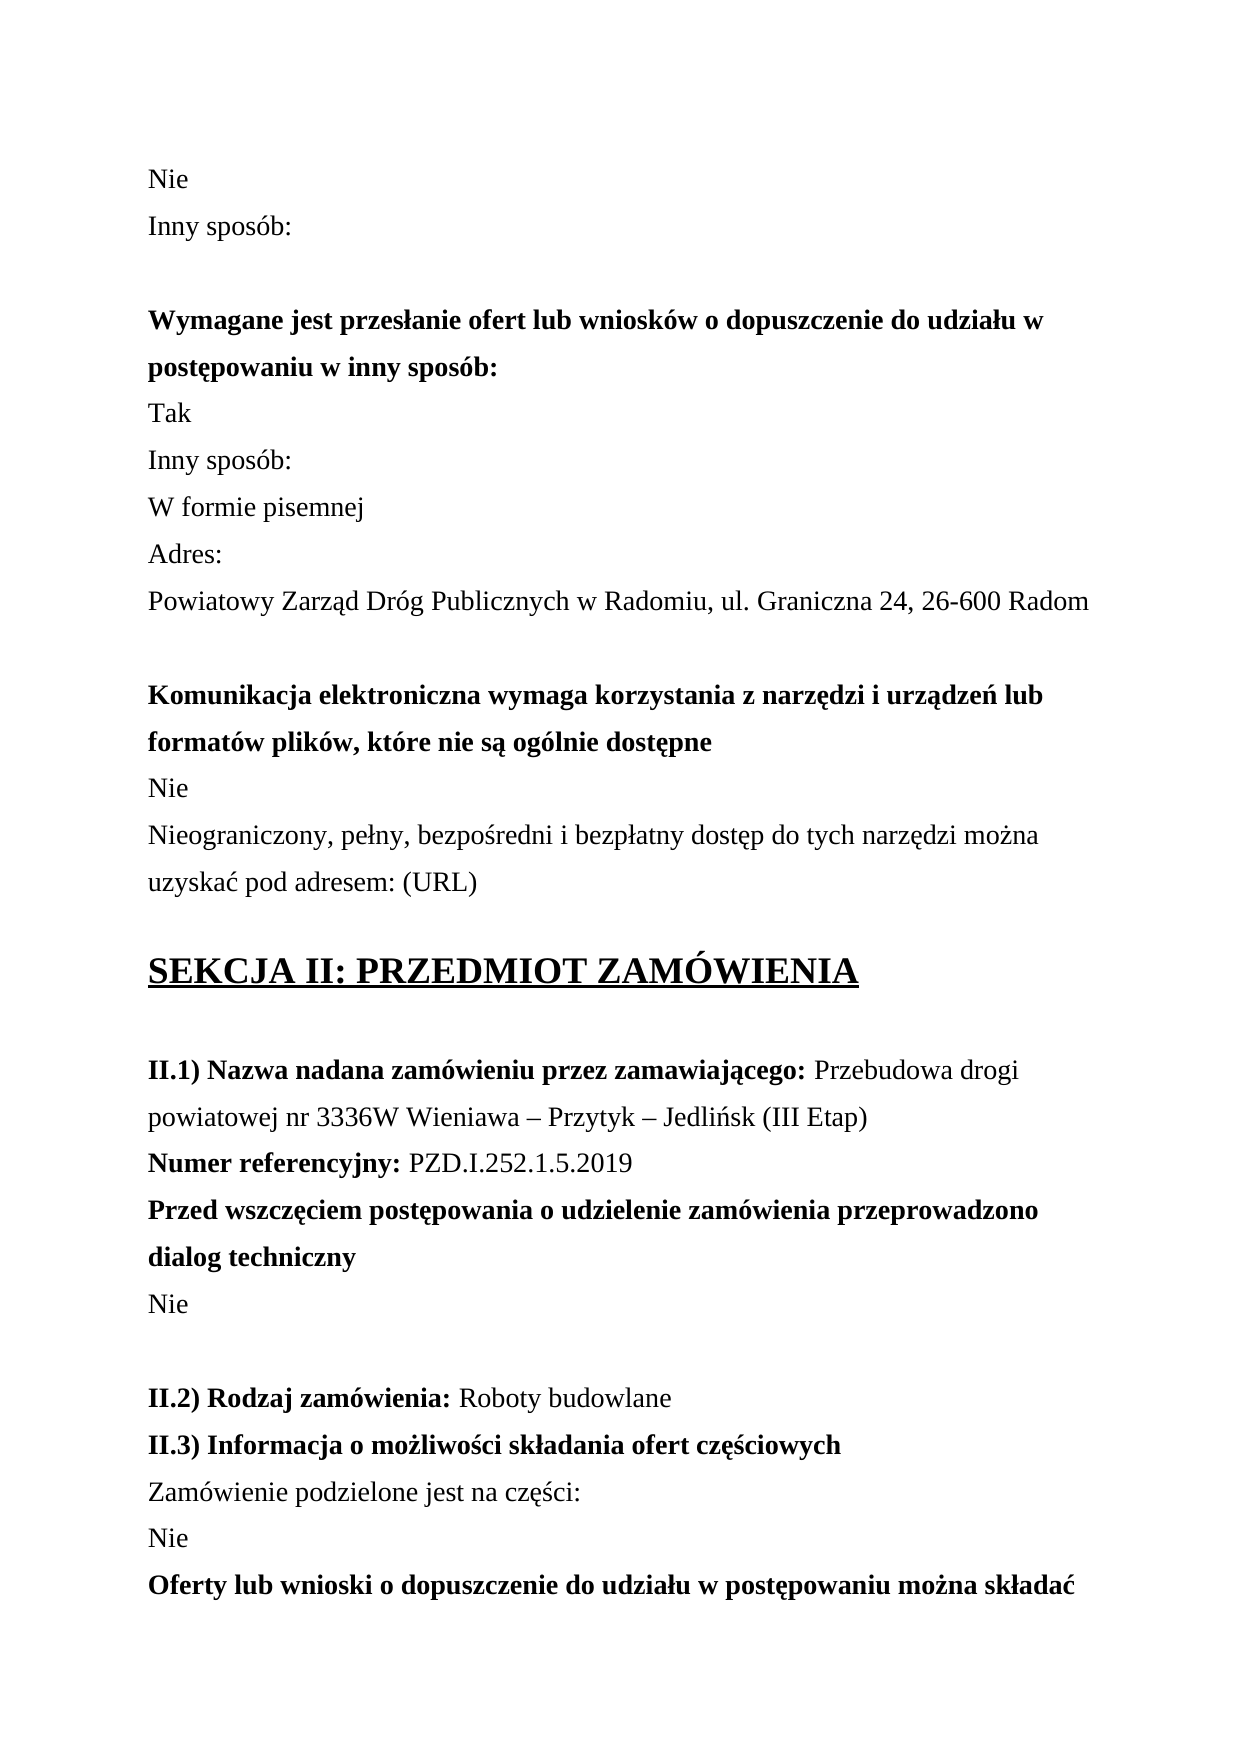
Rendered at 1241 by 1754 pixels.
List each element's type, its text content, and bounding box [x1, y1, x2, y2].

text II.2) Rodzaj zamówienia: Roboty budowlane II.3) Informacja o możliwości składania ofert częściowych Zamówienie podzielone jest na części: [148, 1319, 1093, 1507]
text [148, 1507, 1093, 1601]
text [148, 148, 1093, 616]
text Nie [148, 1273, 1093, 1319]
text SEKCJA II: PRZEDMIOT ZAMÓWIENIA [148, 944, 1093, 991]
text Nie Nieograniczony, pełny, bezpośredni i bezpłatny dostęp do tych narzędzi można uzyskać pod adresem: (URL) [148, 757, 1093, 944]
text Komunikacja elektroniczna wymaga korzystania z narzędzi i urządzeń lub formatów plików, które nie są ogólnie dostępne [148, 616, 1093, 757]
text II.1) Nazwa nadana zamówieniu przez zamawiającego: Przebudowa drogi powiatowej nr 3336W Wieniawa – Przytyk – Jedlińsk (III Etap) Numer referencyjny: PZD.I.252.1.5.2019 Przed wszczęciem postępowania o udzielenie zamówienia przeprowadzono dialog techniczny [148, 991, 1093, 1273]
